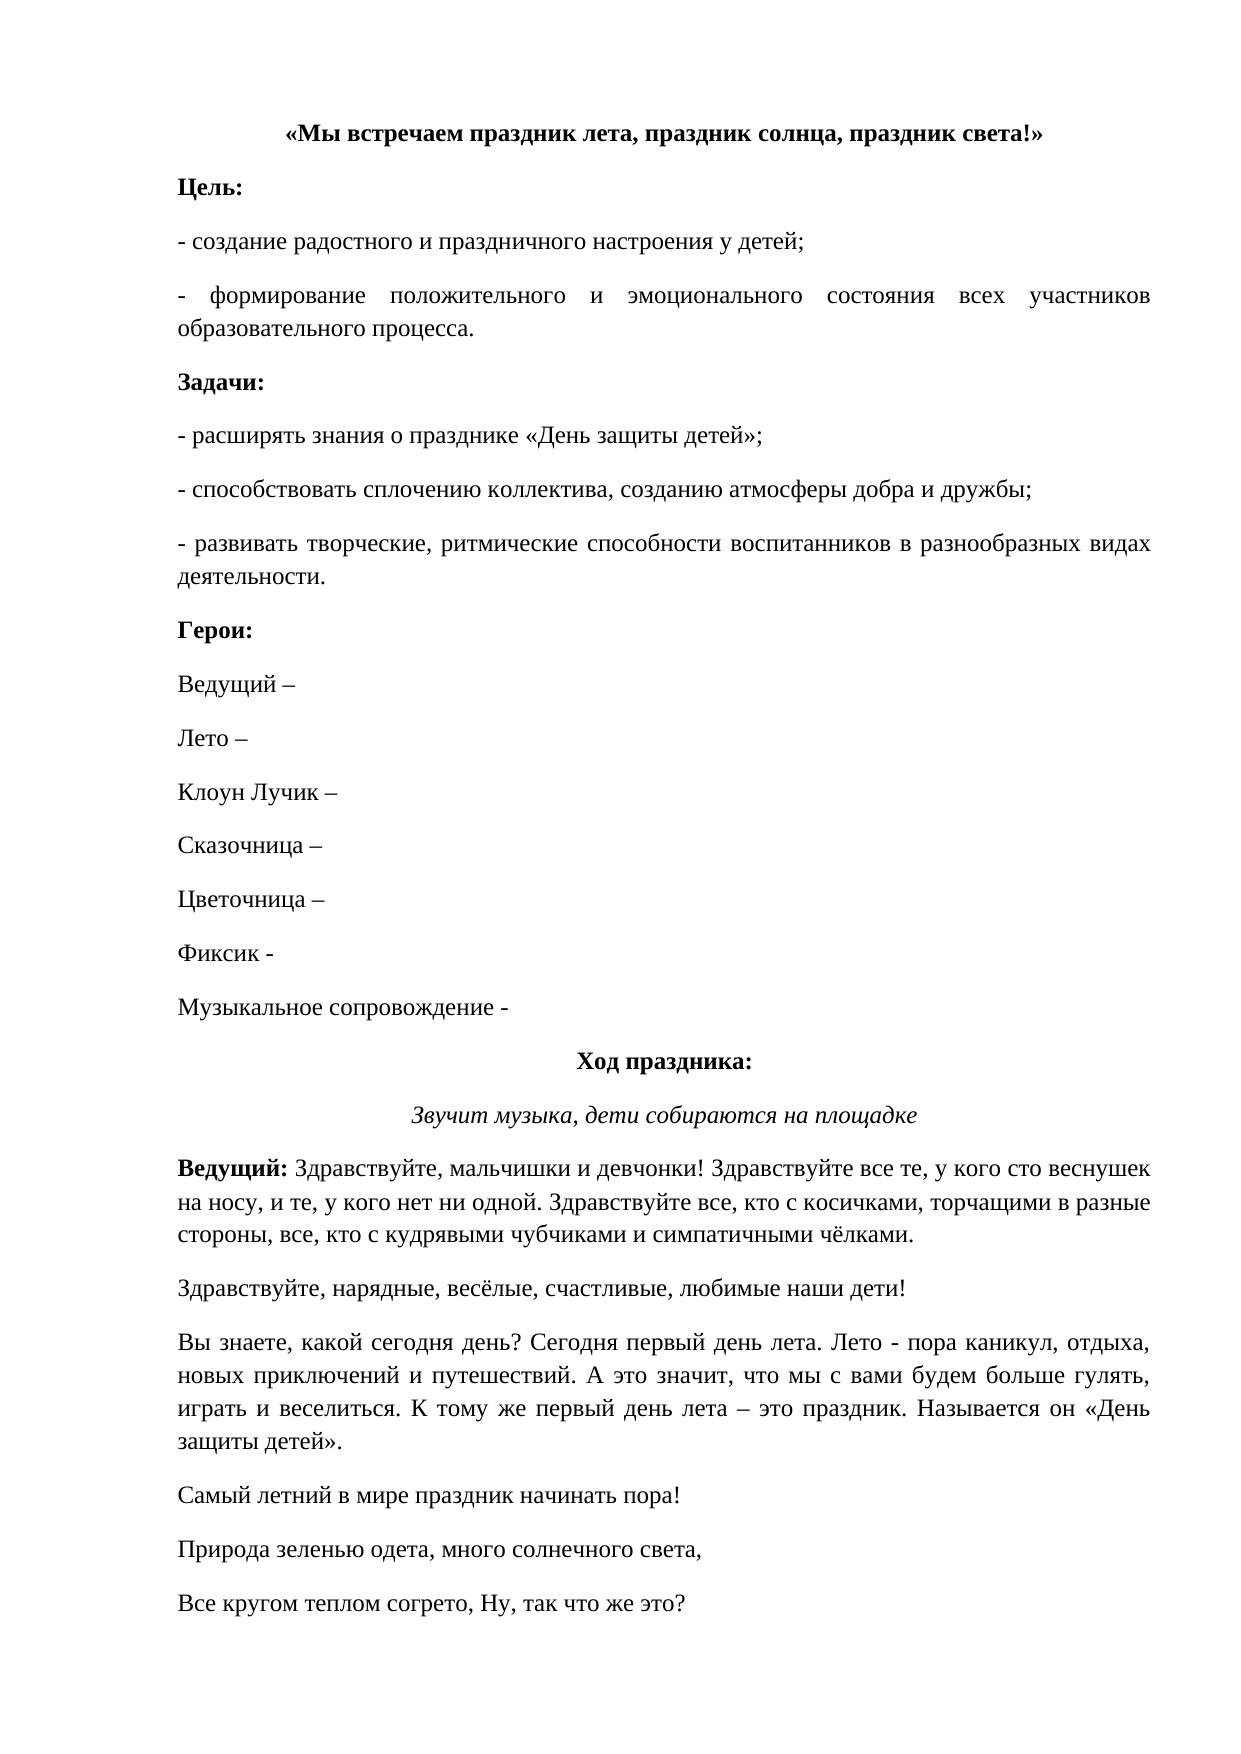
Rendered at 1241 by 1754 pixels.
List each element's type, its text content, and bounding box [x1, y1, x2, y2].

text - способствовать сплочению коллектива, созданию атмосферы добра и дружбы; [177, 474, 1152, 503]
text Ход праздника: [177, 1046, 1152, 1074]
text - развивать творческие, ритмические способности воспитанников в разнообразных видах деятельности. [177, 528, 1152, 590]
text - формирование положительного и эмоционального состояния всех участников образовательного процесса. [177, 280, 1152, 341]
text Клоун Лучик – [177, 777, 1152, 805]
text Фиксик - [177, 938, 1152, 967]
text Самый летний в мире праздник начинать пора! [177, 1480, 1152, 1509]
text - расширять знания о празднике «День защиты детей»; [177, 420, 1152, 449]
text Сказочница – [177, 830, 1152, 859]
text Природа зеленью одета, много солнечного света, [177, 1534, 1152, 1563]
text Ведущий: Здравствуйте, мальчишки и девчонки! Здравствуйте все те, у кого сто веснушек на носу, и те, у кого нет ни одной. Здравствуйте все, кто с косичками, торчащими в разные стороны, все, кто с кудрявыми чубчиками и симпатичными чёлками. [177, 1153, 1152, 1248]
text Музыкальное сопровождение - [177, 992, 1152, 1021]
text Вы знаете, какой сегодня день? Сегодня первый день лета. Лето - пора каникул, отдыха, новых приключений и путешествий. А это значит, что мы с вами будем больше гулять, играть и веселиться. К тому же первый день лета – это праздник. Называется он «День защиты детей». [177, 1327, 1152, 1455]
text Задачи: [177, 367, 1152, 395]
text Все кругом теплом согрето, Ну, так что же это? [177, 1588, 1152, 1617]
text Здравствуйте, нарядные, весёлые, счастливые, любимые наши дети! [177, 1273, 1152, 1302]
text Цветочница – [177, 884, 1152, 913]
text «Мы встречаем праздник лета, праздник солнца, праздник света!» [177, 118, 1152, 147]
text Цель: [177, 172, 1152, 201]
text Ведущий – [177, 669, 1152, 698]
text Лето – [177, 723, 1152, 751]
text - создание радостного и праздничного настроения у детей; [177, 226, 1152, 254]
text Герои: [177, 615, 1152, 644]
text Звучит музыка, дети собираются на площадке [177, 1100, 1152, 1128]
